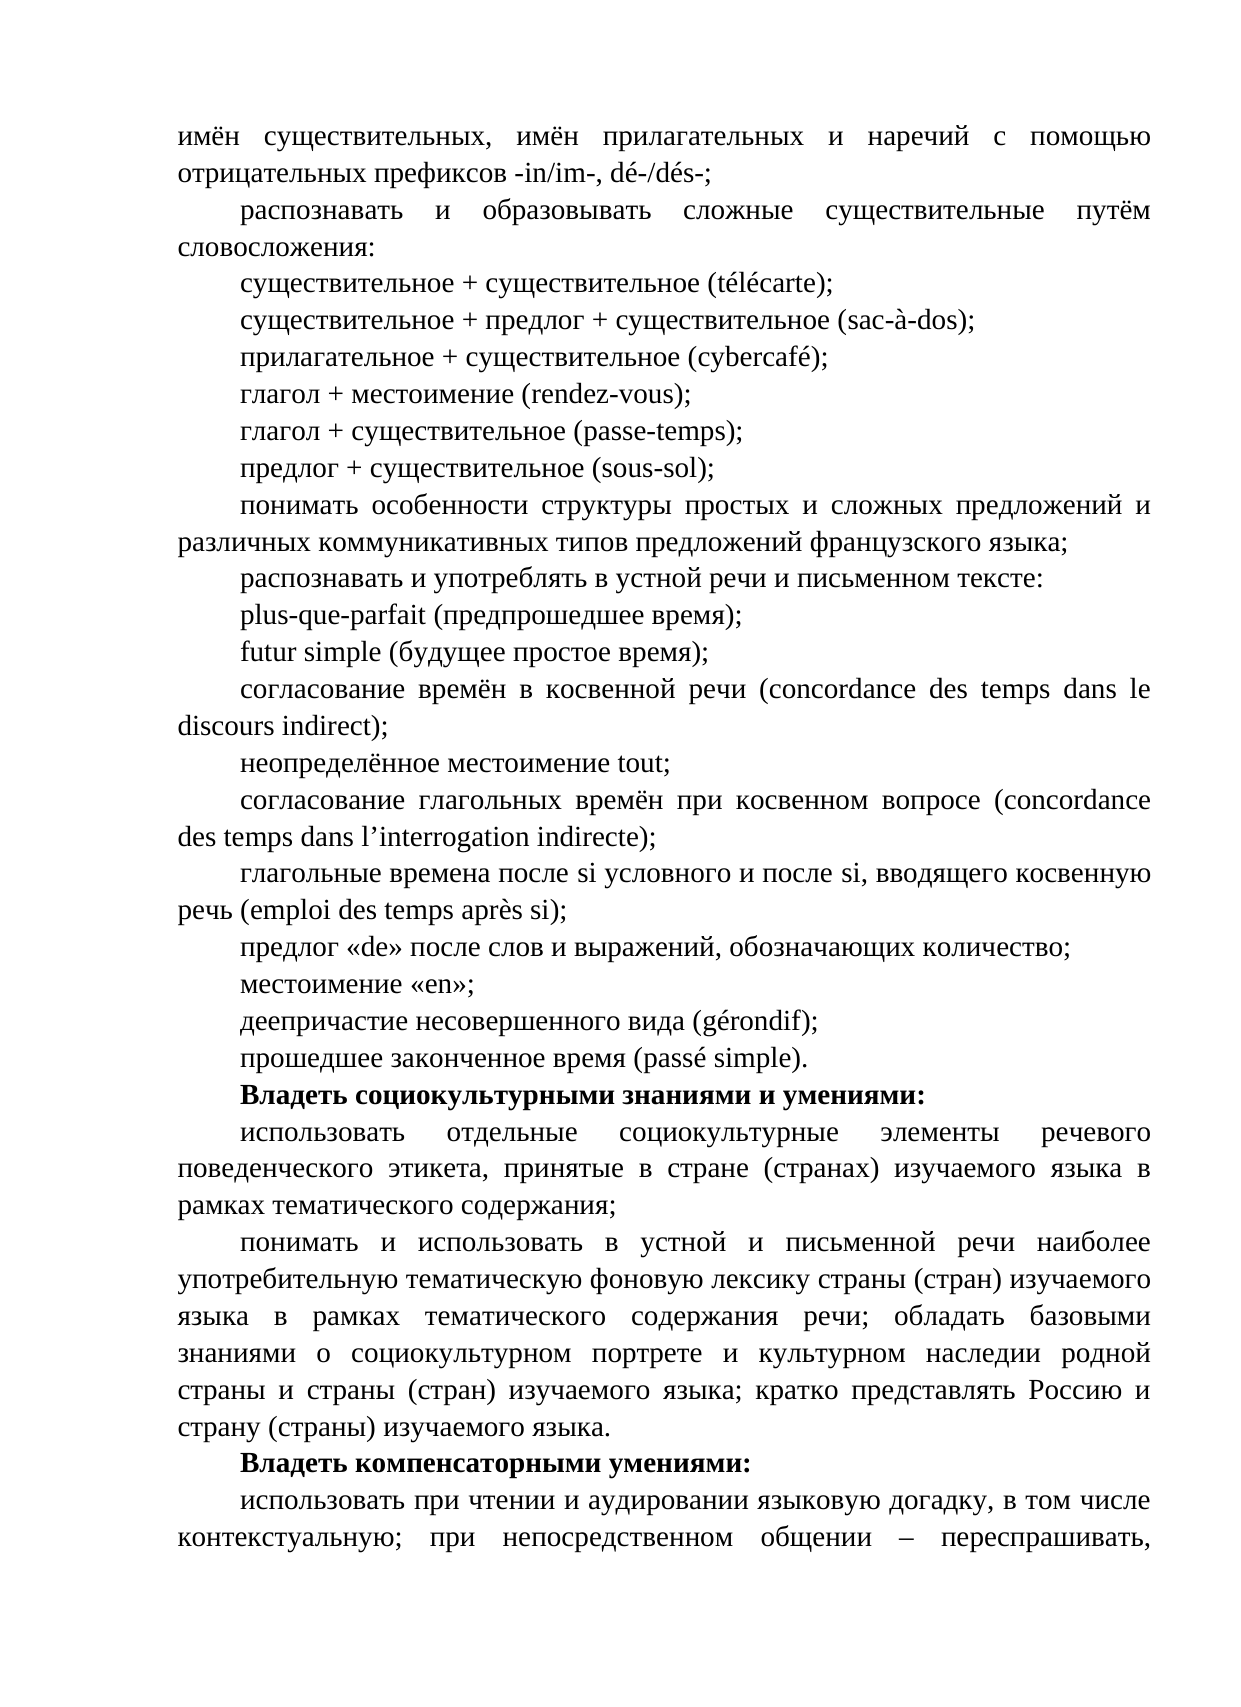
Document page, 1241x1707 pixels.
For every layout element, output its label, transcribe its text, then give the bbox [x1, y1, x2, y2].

text Владеть компенсаторными умениями: [177, 1446, 1152, 1479]
text местоимение «en»; [177, 966, 1152, 1000]
text глагол + местоимение (rendez-vous); [177, 376, 1152, 410]
text распознавать и образовывать сложные существительные путём словосложения: [177, 192, 1152, 262]
text неопределённое местоимение tout; [177, 745, 1152, 778]
text согласование времён в косвенной речи (concordance des temps dans le discours indirect); [177, 671, 1152, 742]
text распознавать и употреблять в устной речи и письменном тексте: [177, 561, 1152, 594]
text понимать особенности структуры простых и сложных предложений и различных коммуникативных типов предложений французского языка; [177, 487, 1152, 557]
text понимать и использовать в устной и письменной речи наиболее употребительную тематическую фоновую лексику страны (стран) изучаемого языка в рамках тематического содержания речи; обладать базовыми знаниями о социокультурном портрете и культурном наследии родной страны и страны (стран) изучаемого языка; кратко представлять Россию и страну (страны) изучаемого языка. [177, 1224, 1152, 1442]
text предлог + существительное (sous-sol); [177, 450, 1152, 483]
text существительное + предлог + существительное (sac-à-dos); [177, 302, 1152, 336]
text прилагательное + существительное (cybercafé); [177, 339, 1152, 373]
text согласование глагольных времён при косвенном вопросе (concordance des temps dans l’interrogation indirecte); [177, 782, 1152, 852]
text plus-que-parfait (предпрошедшее время); [177, 597, 1152, 631]
text Владеть социокультурными знаниями и умениями: [177, 1077, 1152, 1110]
text использовать отдельные социокультурные элементы речевого поведенческого этикета, принятые в стране (странах) изучаемого языка в рамках тематического содержания; [177, 1114, 1152, 1221]
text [177, 1482, 1152, 1553]
text существительное + существительное (télécarte); [177, 266, 1152, 299]
text глагол + существительное (passe-temps); [177, 413, 1152, 447]
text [177, 118, 1152, 188]
text деепричастие несовершенного вида (gérondif); [177, 1003, 1152, 1037]
text глагольные времена после si условного и после si, вводящего косвенную речь (emploi des temps après si); [177, 856, 1152, 926]
text предлог «de» после слов и выражений, обозначающих количество; [177, 929, 1152, 963]
text прошедшее законченное время (passé simple). [177, 1040, 1152, 1073]
text futur simple (будущее простое время); [177, 634, 1152, 668]
